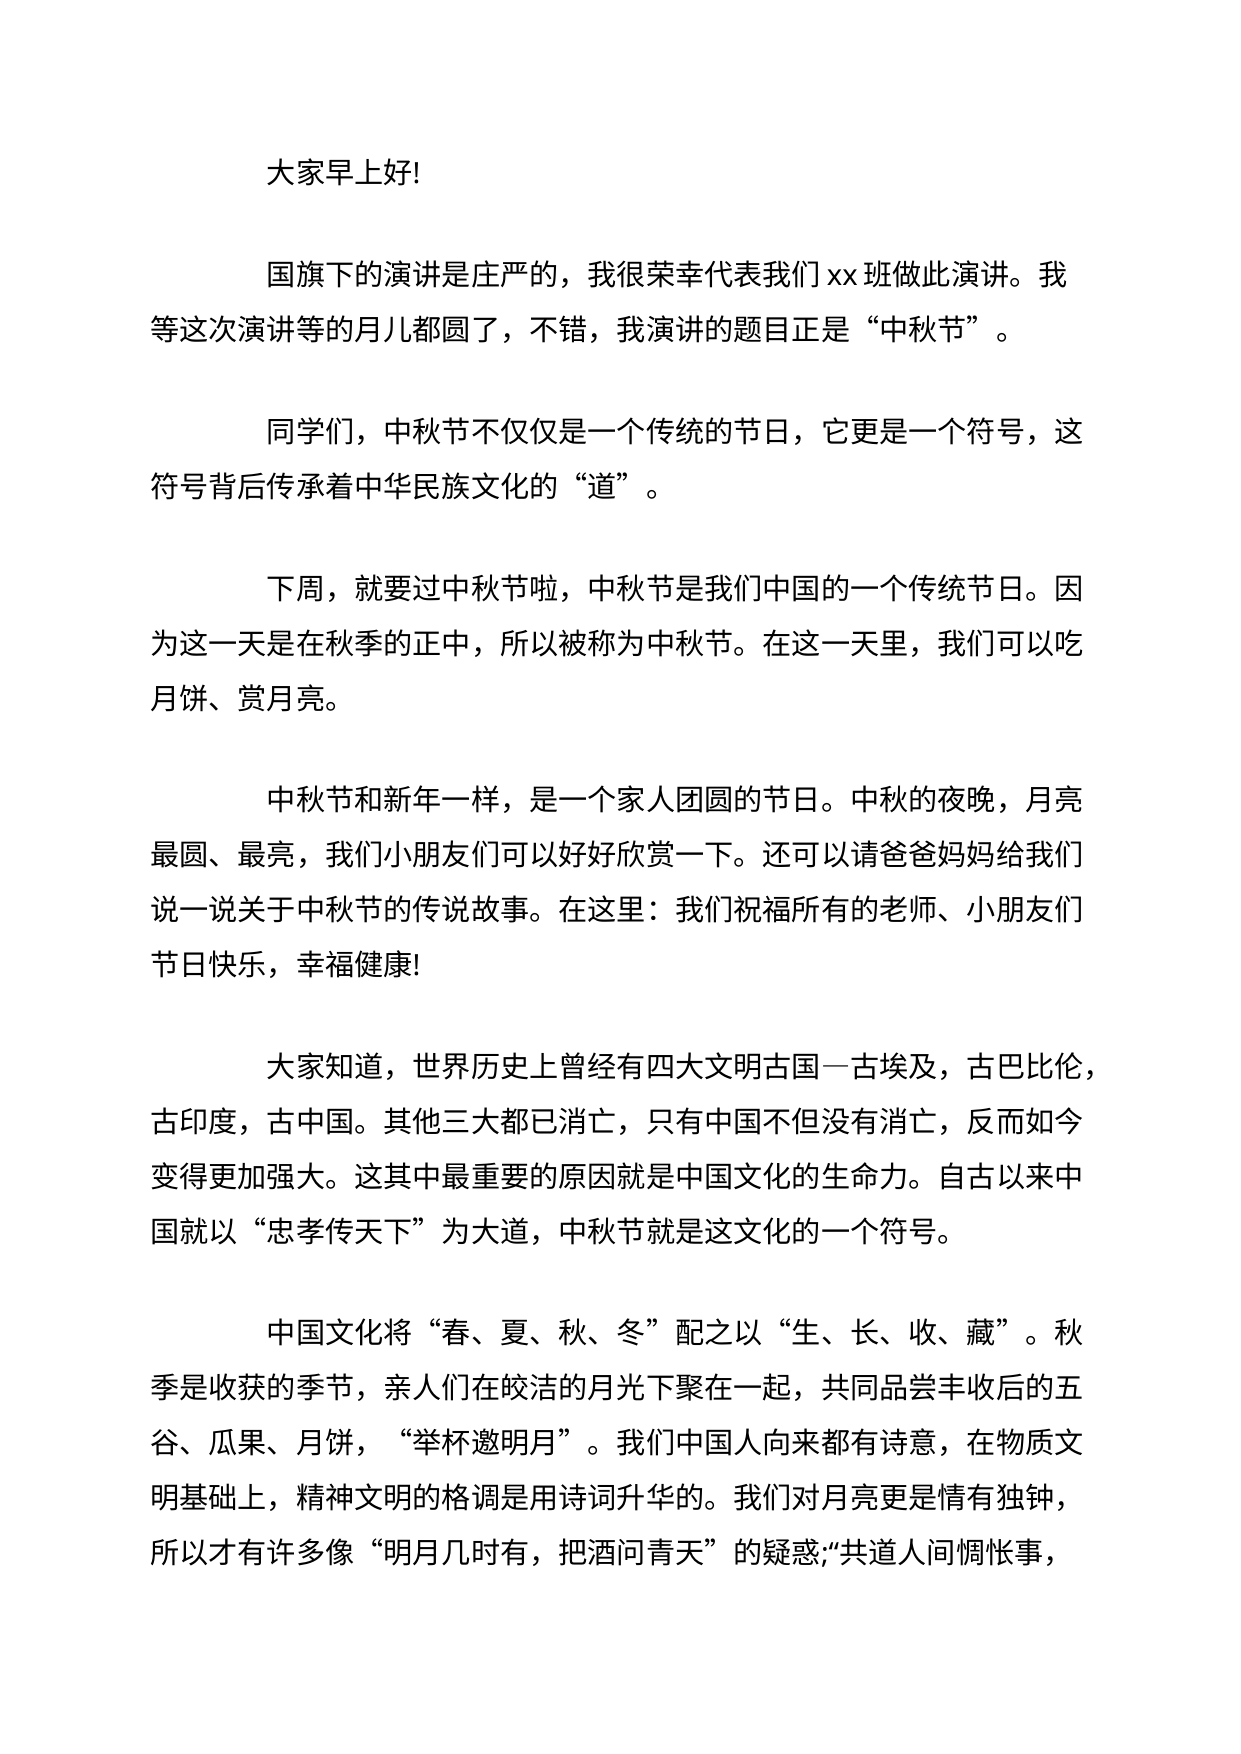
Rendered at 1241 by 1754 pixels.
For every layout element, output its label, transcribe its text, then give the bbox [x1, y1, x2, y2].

text 国旗下的演讲是庄严的，我很荣幸代表我们xx班做此演讲。我等这次演讲等的月儿都圆了，不错，我演讲的题目正是“中秋节”。 [150, 252, 1090, 349]
text 大家知道，世界历史上曾经有四大文明古国—古埃及，古巴比伦，古印度，古中国。其他三大都已消亡，只有中国不但没有消亡，反而如今变得更加强大。这其中最重要的原因就是中国文化的生命力。自古以来中国就以“忠孝传天下”为大道，中秋节就是这文化的一个符号。 [150, 1044, 1090, 1251]
text 同学们，中秋节不仅仅是一个传统的节日，它更是一个符号，这符号背后传承着中华民族文化的“道”。 [150, 409, 1090, 506]
text 中秋节和新年一样，是一个家人团圆的节日。中秋的夜晚，月亮最圆、最亮，我们小朋友们可以好好欣赏一下。还可以请爸爸妈妈给我们说一说关于中秋节的传说故事。在这里：我们祝福所有的老师、小朋友们节日快乐，幸福健康! [150, 777, 1090, 984]
text 下周，就要过中秋节啦，中秋节是我们中国的一个传统节日。因为这一天是在秋季的正中，所以被称为中秋节。在这一天里，我们可以吃月饼、赏月亮。 [150, 565, 1090, 717]
text 大家早上好! [150, 150, 1090, 192]
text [150, 1310, 1090, 1572]
